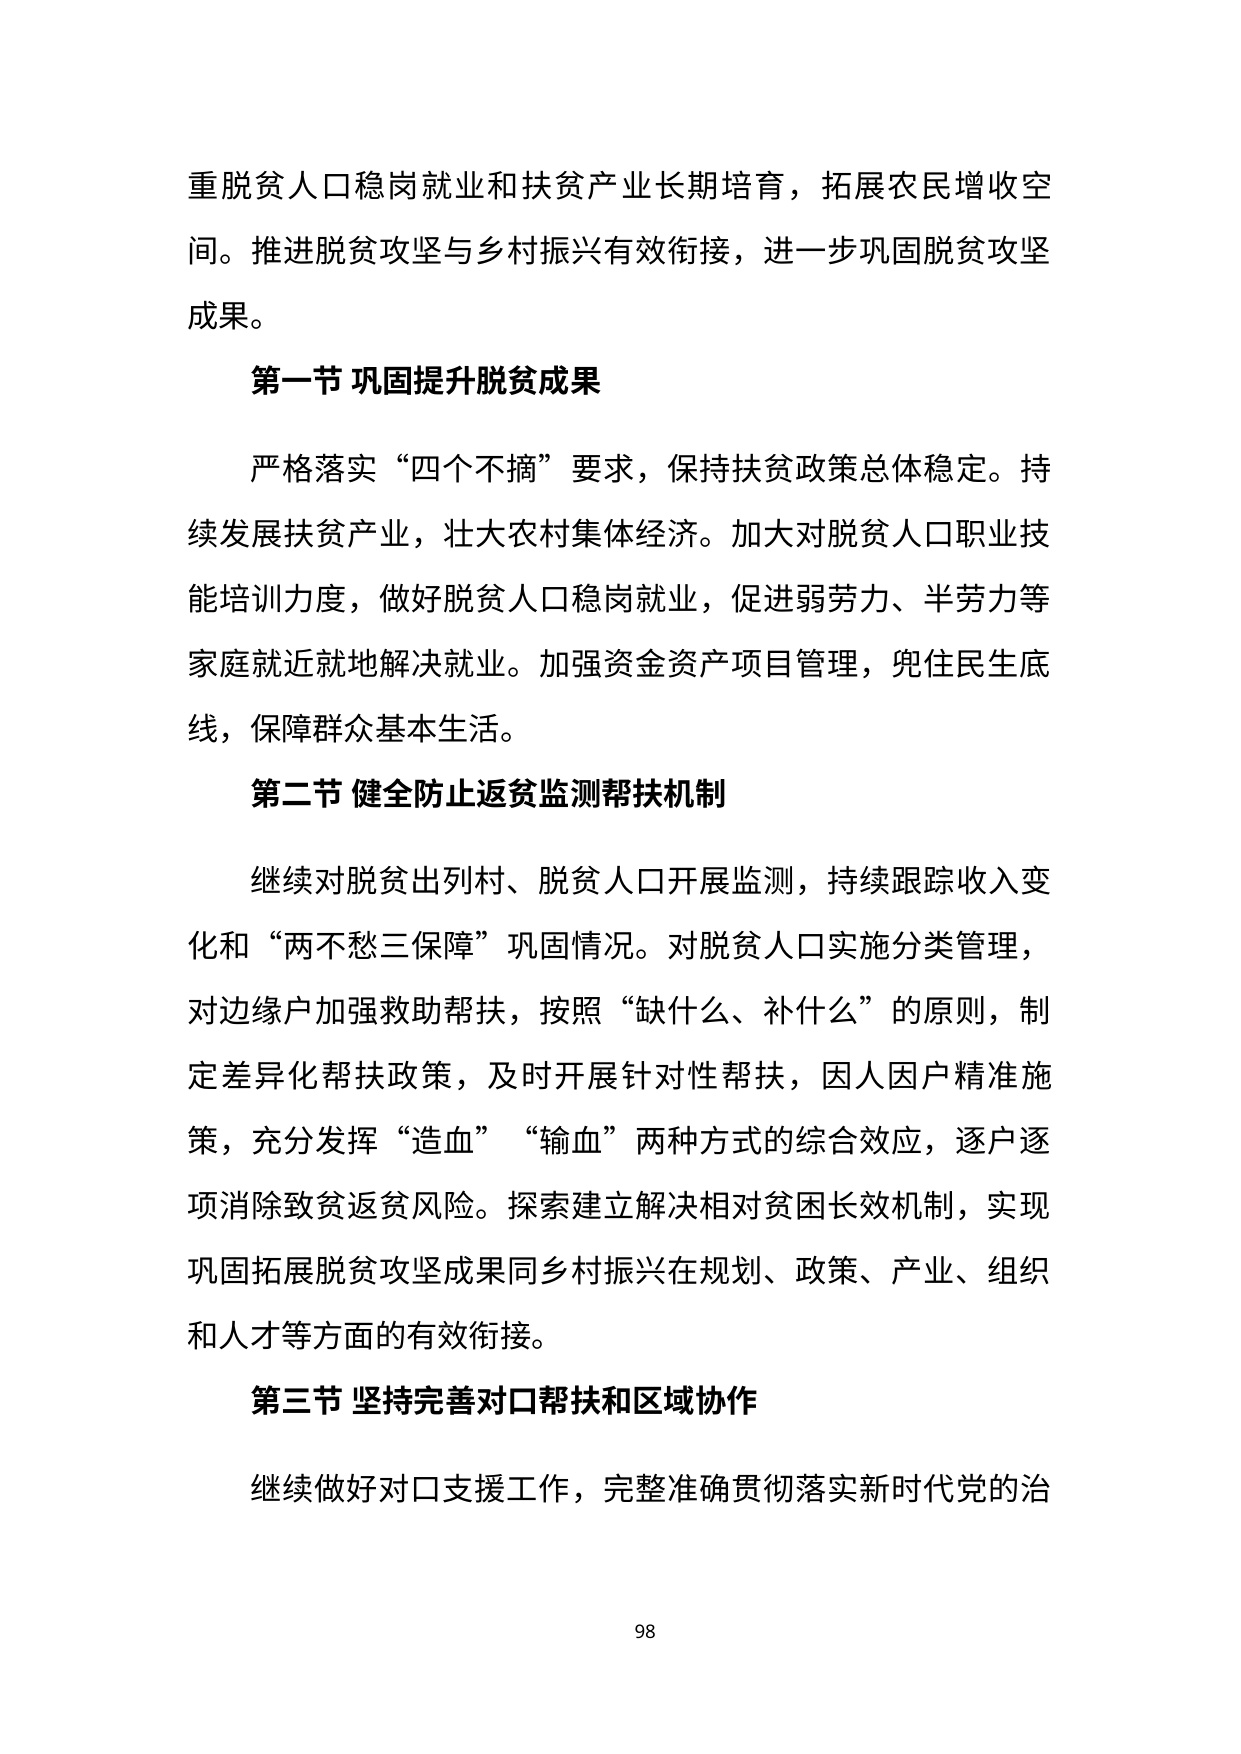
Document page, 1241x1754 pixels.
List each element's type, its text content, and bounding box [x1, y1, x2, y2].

text 严格落实“四个不摘”要求，保持扶贫政策总体稳定。持续发展扶贫产业，壮大农村集体经济。加大对脱贫人口职业技能培训力度，做好脱贫人口稳岗就业，促进弱劳力、半劳力等家庭就近就地解决就业。加强资金资产项目管理，兜住民生底线，保障群众基本生活。 [187, 434, 1053, 759]
subtitle 第三节 坚持完善对口帮扶和区域协作 [187, 1366, 1053, 1431]
text 继续对脱贫出列村、脱贫人口开展监测，持续跟踪收入变化和“两不愁三保障”巩固情况。对脱贫人口实施分类管理，对边缘户加强救助帮扶，按照“缺什么、补什么”的原则，制定差异化帮扶政策，及时开展针对性帮扶，因人因户精准施策，充分发挥“造血”“输血”两种方式的综合效应，逐户逐项消除致贫返贫风险。探索建立解决相对贫困长效机制，实现巩固拓展脱贫攻坚成果同乡村振兴在规划、政策、产业、组织和人才等方面的有效衔接。 [187, 846, 1053, 1366]
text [187, 1454, 1053, 1519]
subtitle 第二节 健全防止返贫监测帮扶机制 [187, 759, 1053, 824]
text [187, 151, 1053, 346]
subtitle 第一节 巩固提升脱贫成果 [187, 346, 1053, 411]
